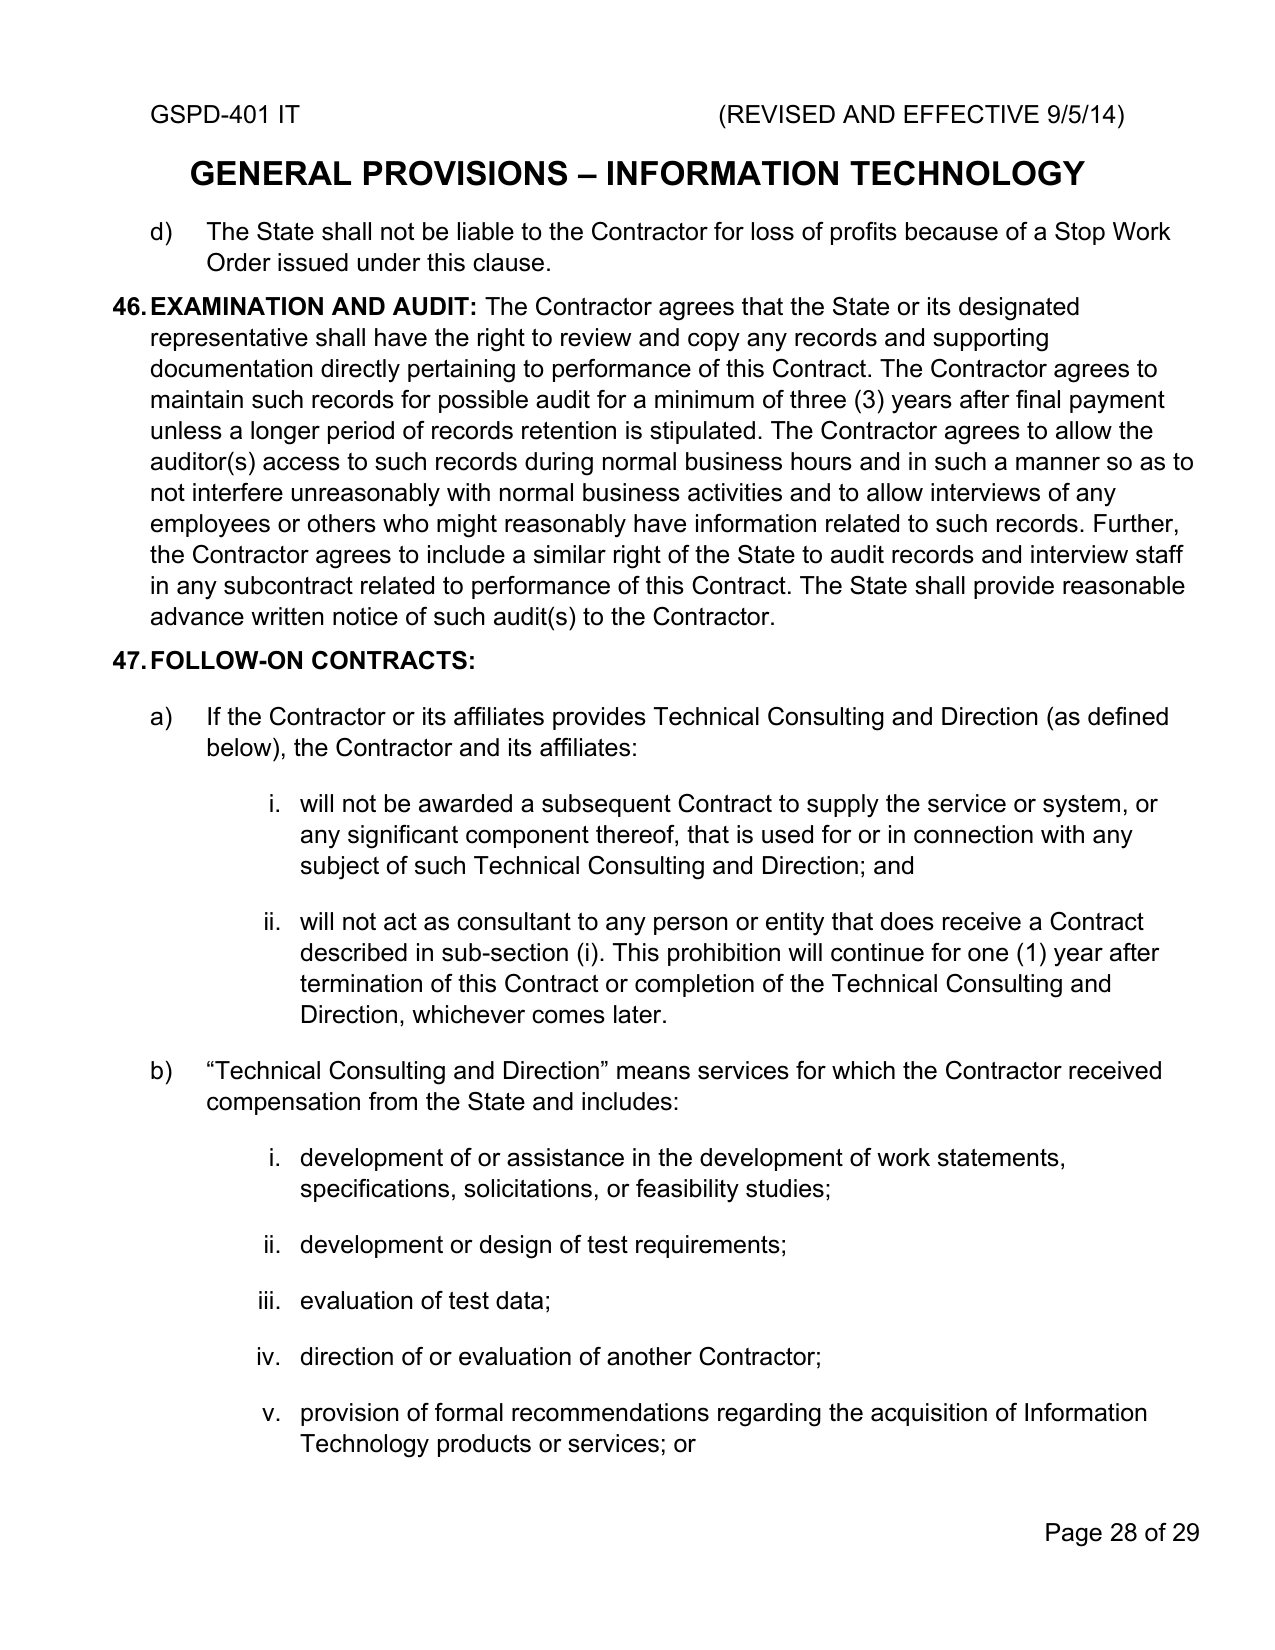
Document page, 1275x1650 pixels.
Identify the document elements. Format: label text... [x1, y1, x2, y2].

subtitle FOLLOW-ON CONTRACTS: [112, 646, 1200, 674]
subtitle direction of or evaluation of another Contractor; [281, 1342, 1200, 1371]
subtitle development of or assistance in the development of work statements, specifications, solicitations, or feasibility studies; [281, 1143, 1200, 1203]
subtitle evaluation of test data; [281, 1286, 1200, 1315]
subtitle will not act as consultant to any person or entity that does receive a Contract described in sub-section (i). This prohibition will continue for one (1) year after termination of this Contract or completion of the Technical Consulting and Direction, whichever comes later. [281, 907, 1200, 1029]
subtitle provision of formal recommendations regarding the acquisition of Information Technology products or services; or [281, 1398, 1200, 1458]
subtitle If the Contractor or its affiliates provides Technical Consulting and Direction (as defined below), the Contractor and its affiliates: [150, 702, 1200, 762]
subtitle EXAMINATION AND AUDIT: The Contractor agrees that the State or its designated representative shall have the right to review and copy any records and supporting documentation directly pertaining to performance of this Contract. The Contractor agrees to maintain such records for possible audit for a minimum of three (3) years after final payment unless a longer period of records retention is stipulated. The Contractor agrees to allow the auditor(s) access to such records during normal business hours and in such a manner so as to not interfere unreasonably with normal business activities and to allow interviews of any employees or others who might reasonably have information related to such records. Further, the Contractor agrees to include a similar right of the State to audit records and interview staff in any subcontract related to performance of this Contract. The State shall provide reasonable advance written notice of such audit(s) to the Contractor. [112, 292, 1200, 631]
subtitle will not be awarded a subsequent Contract to supply the service or system, or any significant component thereof, that is used for or in connection with any subject of such Technical Consulting and Direction; and [281, 789, 1200, 880]
subtitle The State shall not be liable to the Contractor for loss of profits because of a Stop Work Order issued under this clause. [150, 217, 1200, 277]
subtitle development or design of test requirements; [281, 1230, 1200, 1259]
subtitle “Technical Consulting and Direction” means services for which the Contractor received compensation from the State and includes: [150, 1056, 1200, 1116]
